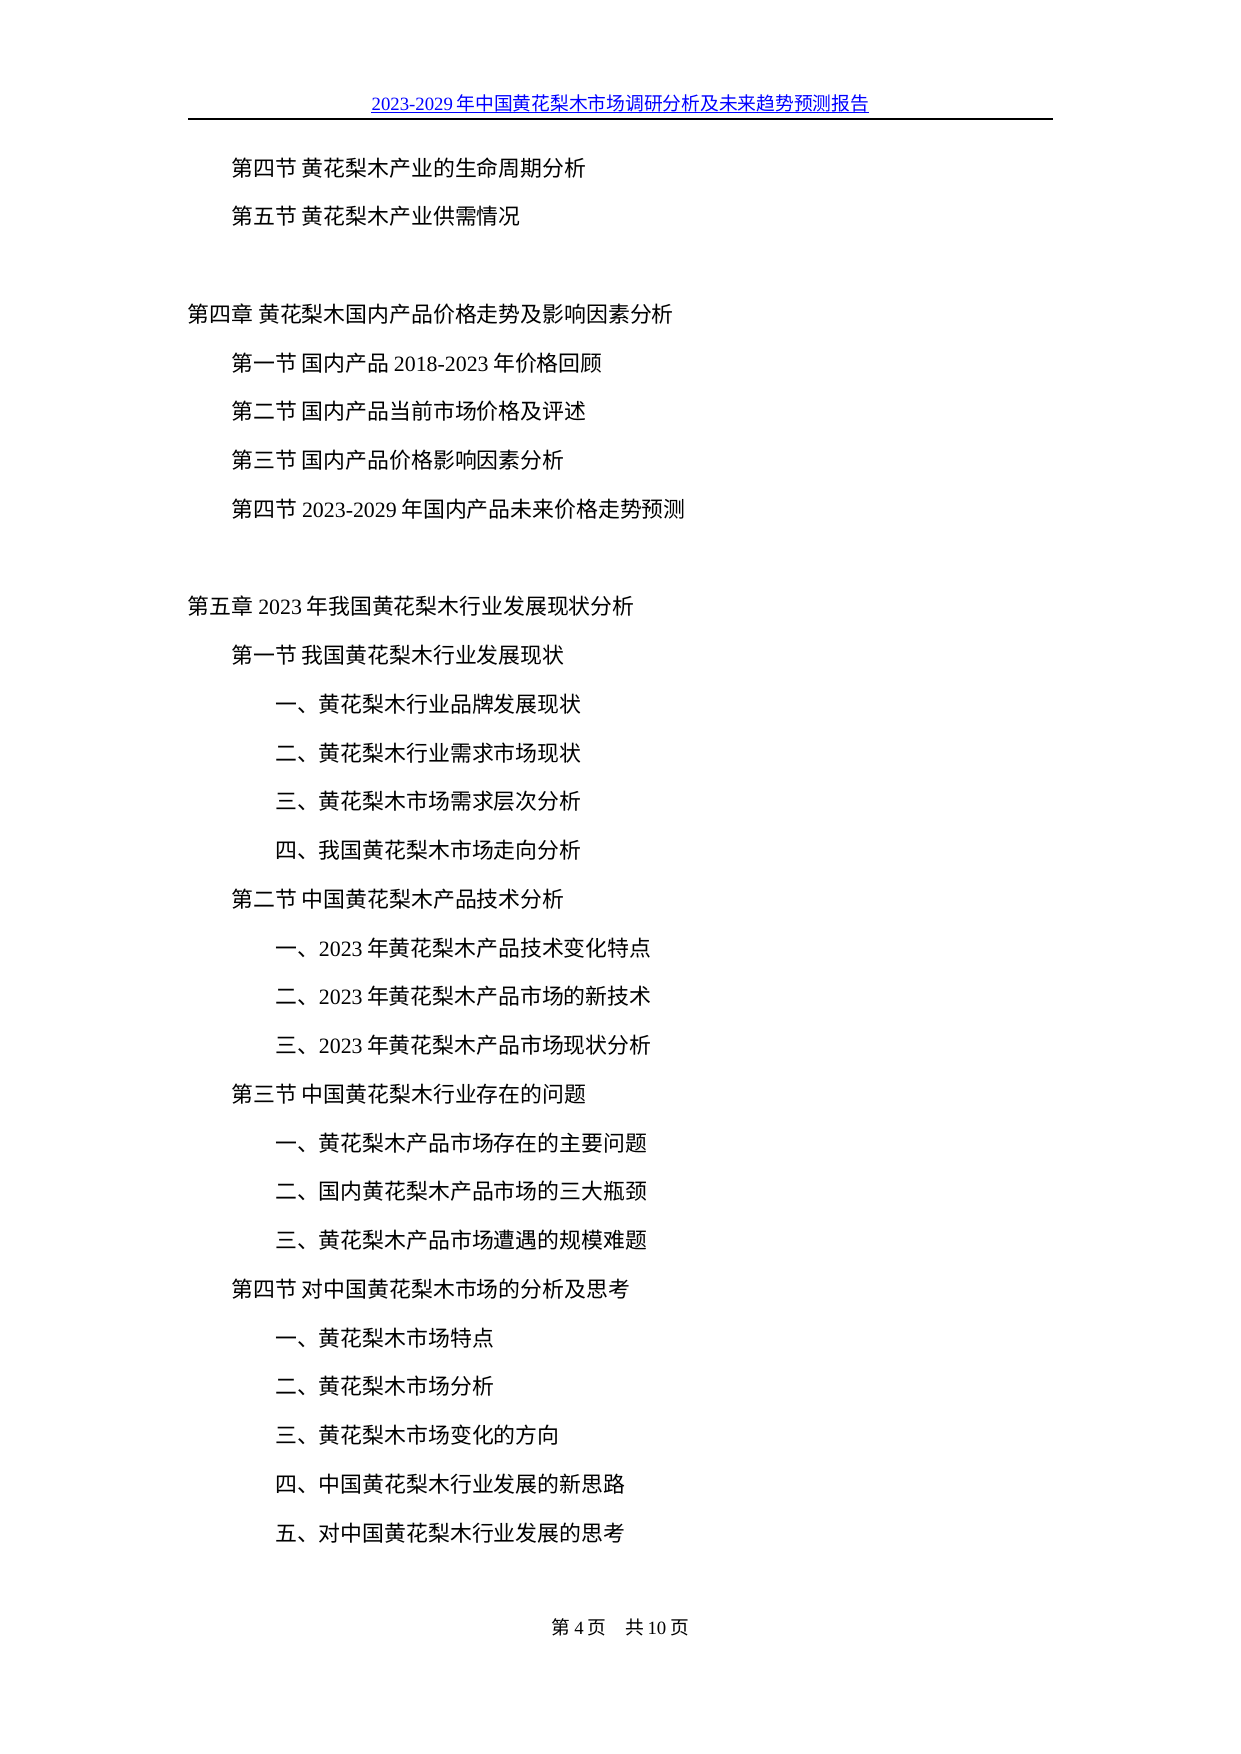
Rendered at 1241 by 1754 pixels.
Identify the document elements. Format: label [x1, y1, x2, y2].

text [187, 150, 1053, 1548]
